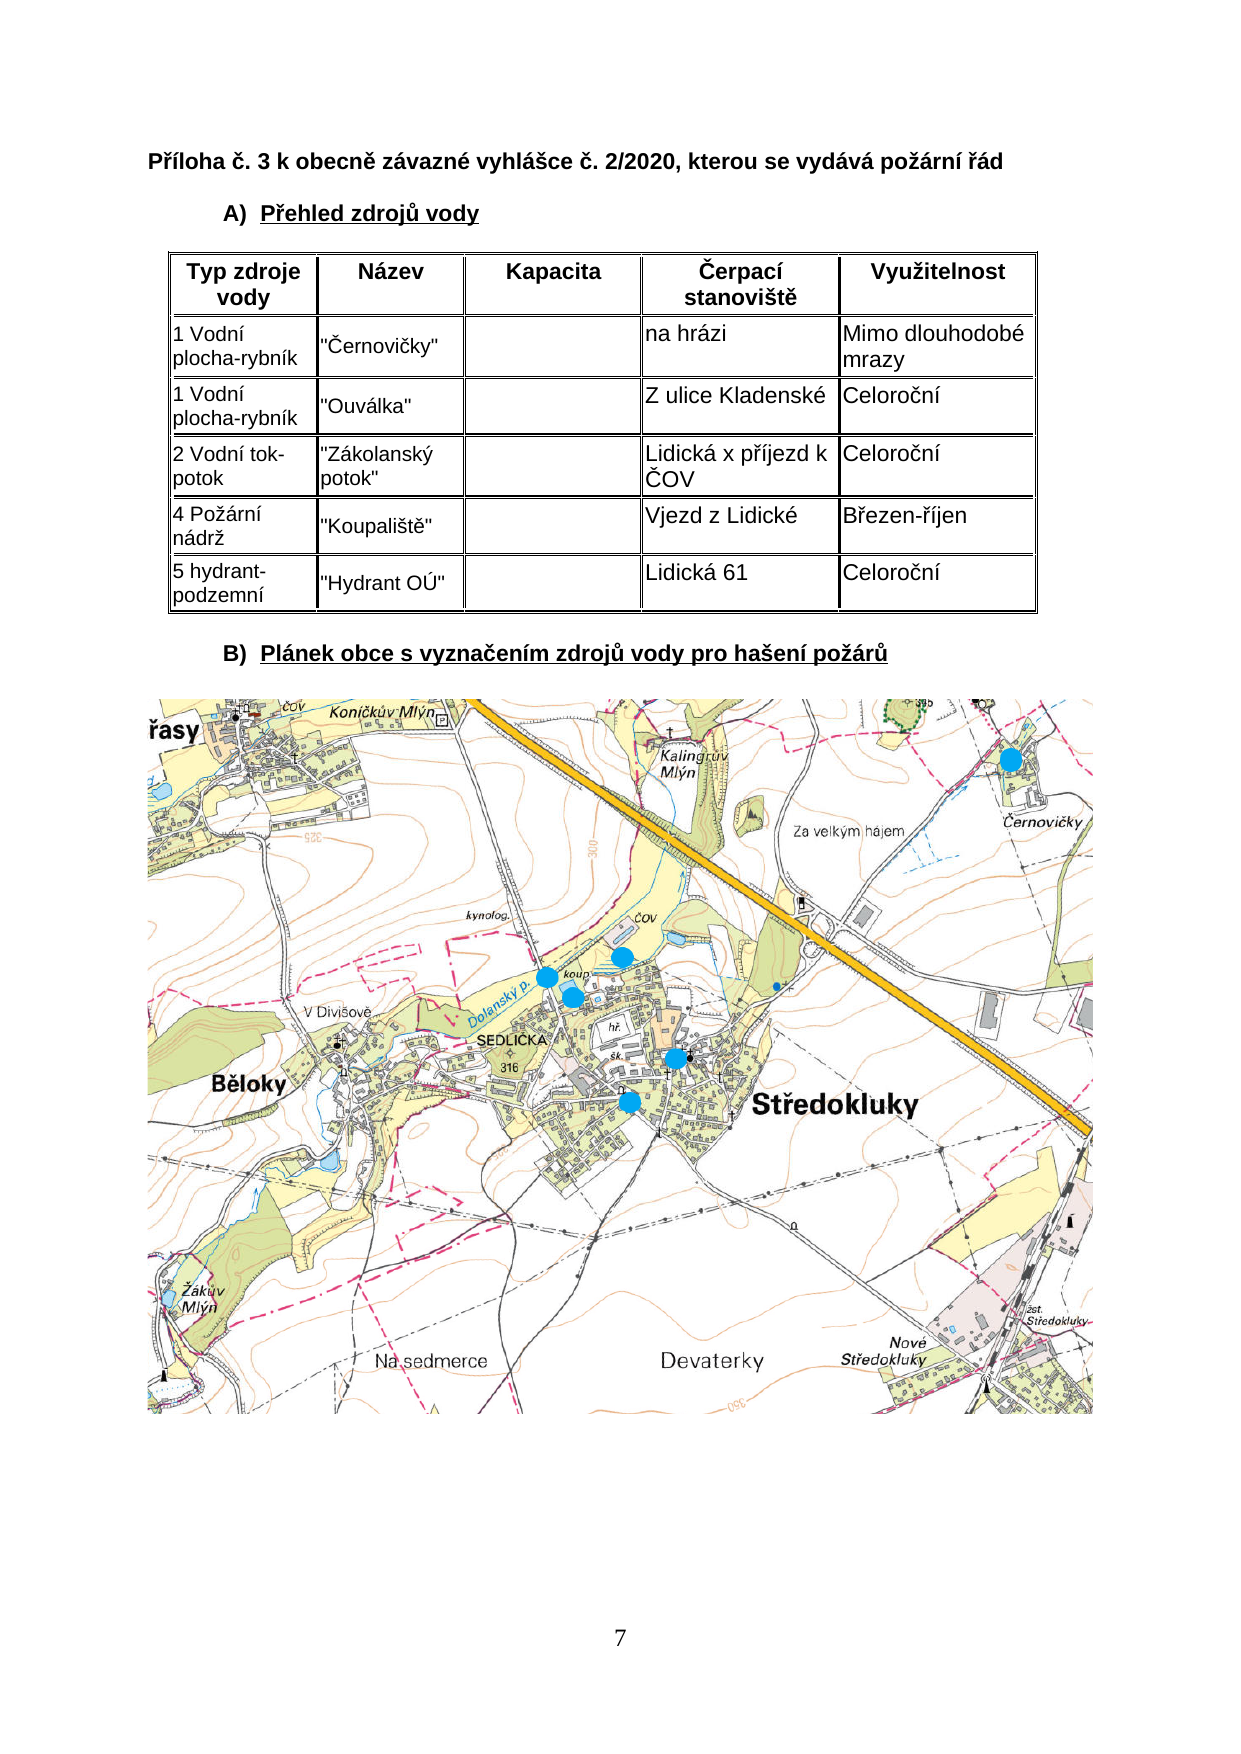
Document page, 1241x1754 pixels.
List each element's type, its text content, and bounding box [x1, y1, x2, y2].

table_cell Březen-říjen [841, 495, 1035, 553]
table_cell Lidická 61 [642, 556, 839, 610]
table_header Název [317, 255, 464, 313]
table_cell [466, 379, 640, 433]
table_cell [466, 499, 640, 553]
table_cell 1 Vodní plocha-rybník [171, 314, 316, 376]
table_cell [465, 556, 642, 610]
table_cell na hrázi [643, 317, 838, 376]
table_cell Celoroční [841, 433, 1035, 495]
table_cell Mimo dlouhodobé mrazy [841, 314, 1035, 376]
table_cell Lidická x příjezd k ČOV [643, 437, 838, 495]
table_cell "Ouválka" [319, 379, 463, 433]
table_cell Celoroční [839, 376, 1036, 433]
table_cell 5 hydrant-podzemní [169, 553, 317, 610]
table_cell "Hydrant OÚ" [317, 556, 464, 610]
table_cell Z ulice Kladenské [643, 379, 838, 433]
table_cell 2 Vodní tok-potok [171, 433, 316, 495]
table_cell "Černovičky" [319, 317, 463, 376]
table_cell Vjezd z Lidické [643, 499, 838, 553]
table_cell [466, 437, 640, 495]
text Příloha č. 3 k obecně závazné vyhlášce č. 2/2020, kterou se vydává požární řád [148, 148, 1093, 174]
table_cell 1 Vodní plocha-rybník [169, 376, 317, 433]
list Přehled zdrojů vody [223, 200, 1093, 227]
table_cell Celoroční [839, 553, 1036, 610]
table_header Využitelnost [839, 255, 1035, 313]
table_cell "Zákolanský potok" [319, 437, 463, 495]
list Plánek obce s vyznačením zdrojů vody pro hašení požárů [223, 640, 1093, 666]
table_cell [466, 317, 640, 376]
picture [147, 699, 1093, 1414]
table_cell "Koupaliště" [319, 499, 463, 553]
table_header Čerpací stanoviště [642, 253, 839, 313]
table_header Kapacita [465, 255, 642, 313]
table_cell 4 Požární nádrž [171, 495, 316, 553]
table_header Typ zdroje vody [171, 253, 317, 313]
